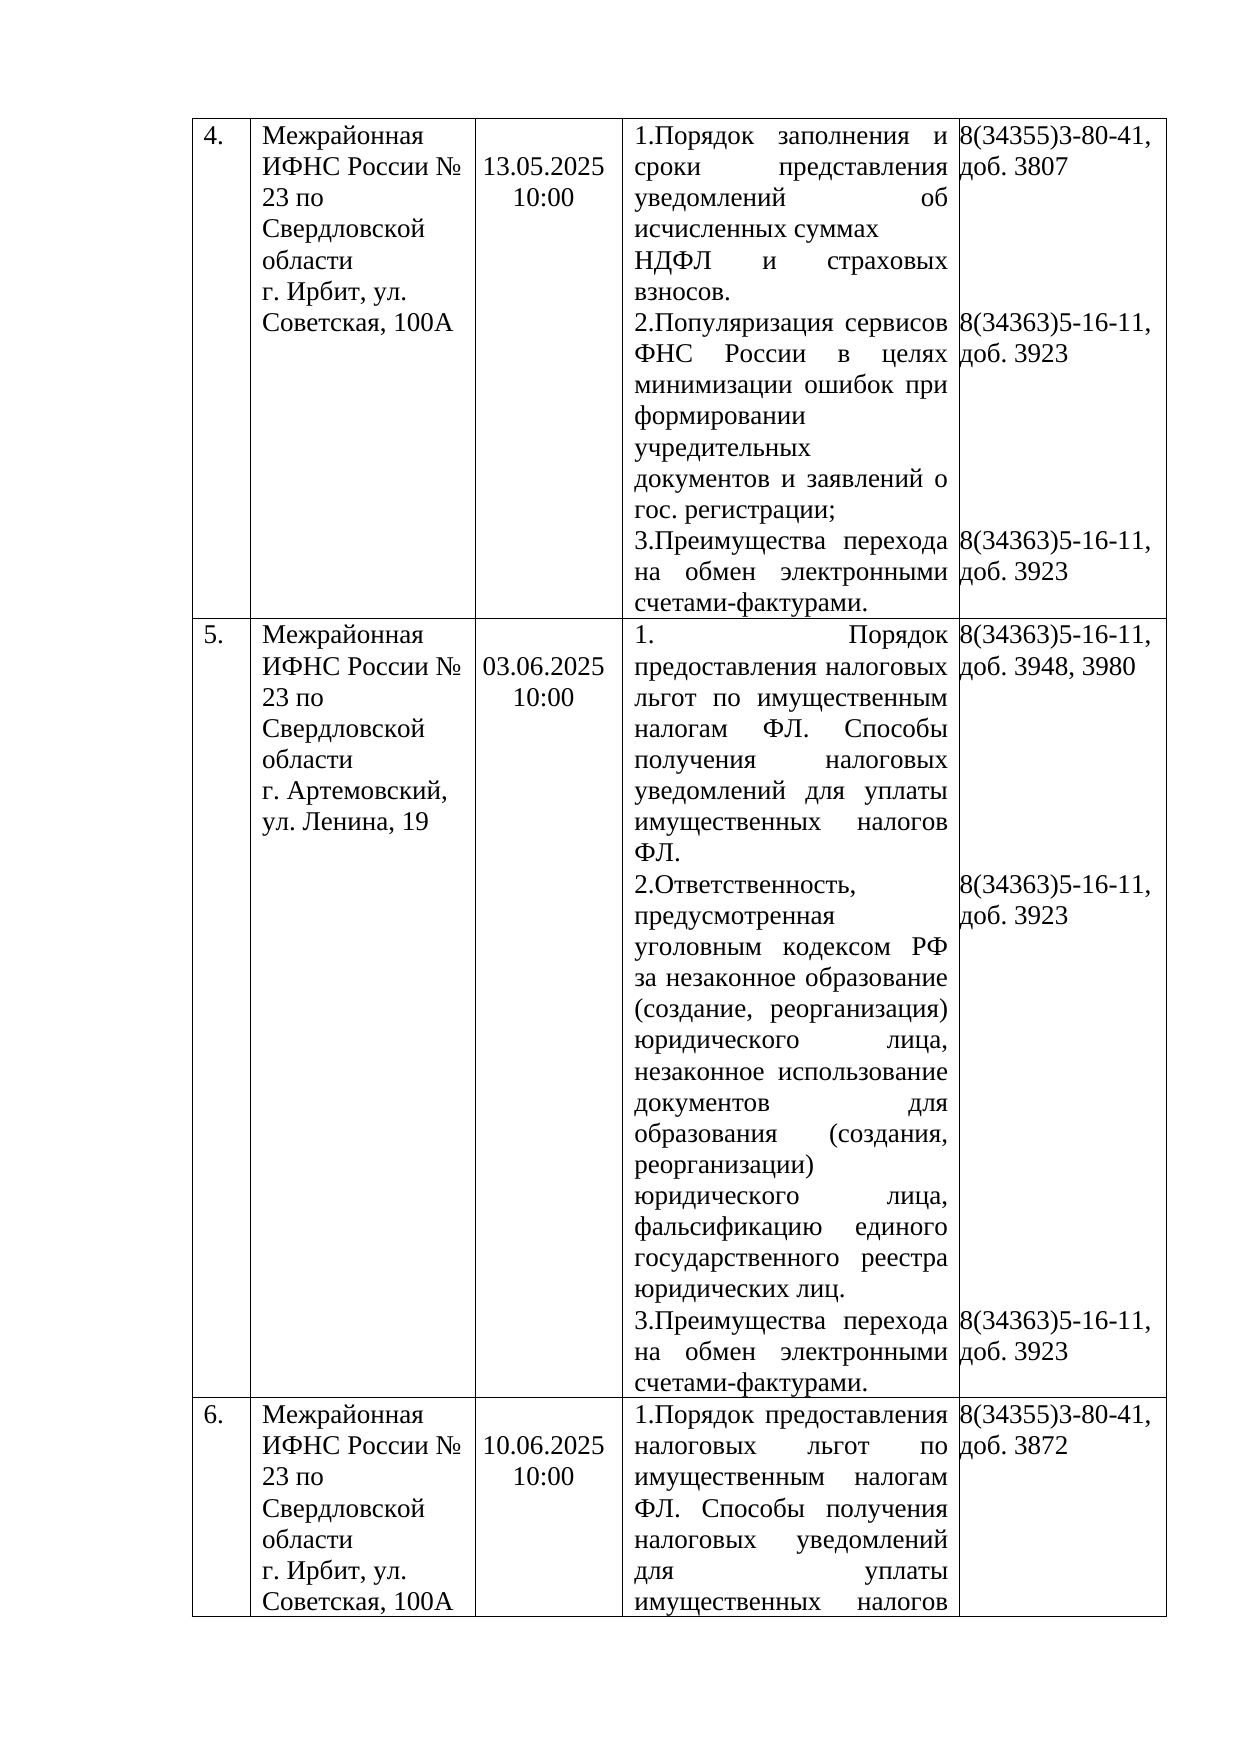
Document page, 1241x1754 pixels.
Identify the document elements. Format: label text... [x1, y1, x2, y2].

table_cell 10.06.2025 10:00 [476, 1398, 622, 1616]
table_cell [251, 1398, 475, 1616]
table_cell 5. [193, 619, 250, 1397]
table_cell 6. [193, 1398, 250, 1616]
table_cell 8(34355)3-80-41, доб. 3807 8(34363)5-16-11, доб. 3923 8(34363)5-16-11, доб. 3923 [960, 119, 1166, 617]
table_cell 8(34363)5-16-11, доб. 3948, 3980 8(34363)5-16-11, доб. 3923 8(34363)5-16-11, доб. 3923 [960, 619, 1166, 1397]
table_cell Межрайонная ИФНС России № 23 по Свердловской области г. Артемовский, ул. Ленина, 19 [251, 619, 475, 1397]
table_cell 03.06.2025 10:00 [476, 619, 622, 1397]
table_cell Межрайонная ИФНС России № 23 по Свердловской области г. Ирбит, ул. Советская, 100А [251, 119, 475, 617]
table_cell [623, 1398, 959, 1616]
table_cell 4. [193, 119, 250, 617]
table_cell 1.Порядок заполнения и сроки представления уведомлений об исчисленных суммах НДФЛ и страховых взносов. 2.Популяризация сервисов ФНС России в целях минимизации ошибок при формировании учредительных документов и заявлений о гос. регистрации; 3.Преимущества перехода на обмен электронными счетами-фактурами. [623, 119, 959, 617]
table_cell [960, 1398, 1166, 1616]
table_cell 13.05.2025 10:00 [476, 119, 622, 617]
